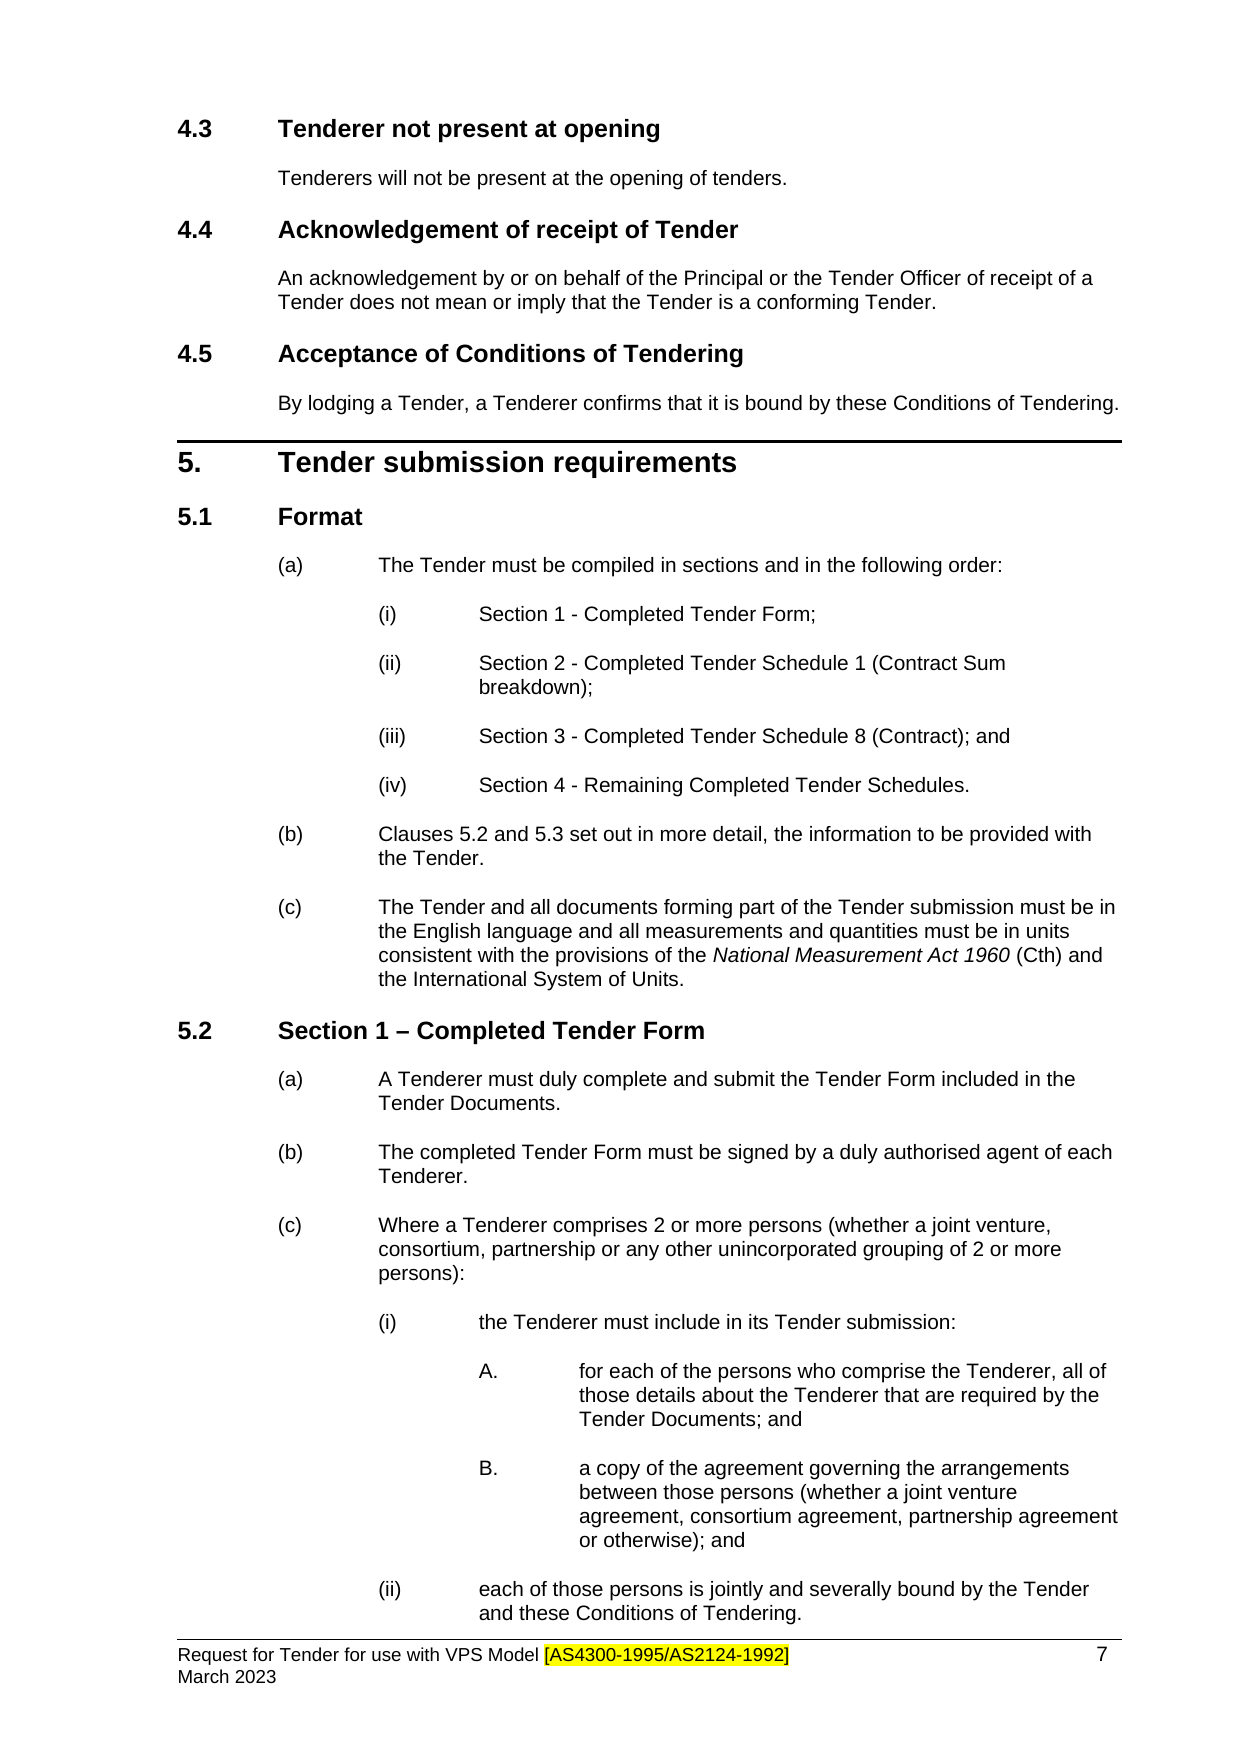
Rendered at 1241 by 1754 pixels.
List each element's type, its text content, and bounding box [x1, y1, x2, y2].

subtitle The Tender and all documents forming part of the Tender submission must be in the English language and all measurements and quantities must be in units consistent with the provisions of the National Measurement Act 1960 (Cth) and the International System of Units. [278, 895, 1122, 991]
subtitle Section 3 - Completed Tender Schedule 8 (Contract); and [378, 724, 1122, 748]
subtitle Acceptance of Conditions of Tendering [177, 339, 1122, 368]
subtitle Where a Tenderer comprises 2 or more persons (whether a joint venture, consortium, partnership or any other unincorporated grouping of 2 or more persons): [278, 1213, 1122, 1285]
subtitle A Tenderer must duly complete and submit the Tender Form included in the Tender Documents. [278, 1067, 1122, 1115]
subtitle The completed Tender Form must be signed by a duly authorised agent of each Tenderer. [278, 1140, 1122, 1188]
subtitle The Tender must be compiled in sections and in the following order: [278, 553, 1122, 577]
subtitle Section 4 - Remaining Completed Tender Schedules. [378, 773, 1122, 797]
subtitle Clauses 5.2 and 5.3 set out in more detail, the information to be provided with the Tender. [278, 822, 1122, 870]
subtitle Section 2 - Completed Tender Schedule 1 (Contract Sum breakdown); [378, 651, 1122, 699]
subtitle Tenderer not present at opening [177, 114, 1122, 143]
text Tenderers will not be present at the opening of tenders. [278, 166, 1122, 189]
subtitle Format [177, 501, 1122, 530]
text By lodging a Tender, a Tenderer confirms that it is bound by these Conditions of Tendering. [278, 391, 1122, 415]
subtitle Section 1 - Completed Tender Form; [378, 602, 1122, 626]
subtitle Section 1 – Completed Tender Form [177, 1016, 1122, 1044]
subtitle the Tenderer must include in its Tender submission: [378, 1310, 1122, 1334]
subtitle each of those persons is jointly and severally bound by the Tender and these Conditions of Tendering. [378, 1577, 1122, 1624]
subtitle Acknowledgement of receipt of Tender [177, 214, 1122, 243]
subtitle for each of the persons who comprise the Tenderer, all of those details about the Tenderer that are required by the Tender Documents; and [478, 1359, 1122, 1431]
text An acknowledgement by or on behalf of the Principal or the Tender Officer of receipt of a Tender does not mean or imply that the Tender is a conforming Tender. [278, 266, 1122, 314]
subtitle Tender submission requirements [177, 443, 1122, 478]
subtitle a copy of the agreement governing the arrangements between those persons (whether a joint venture agreement, consortium agreement, partnership agreement or otherwise); and [478, 1456, 1122, 1552]
